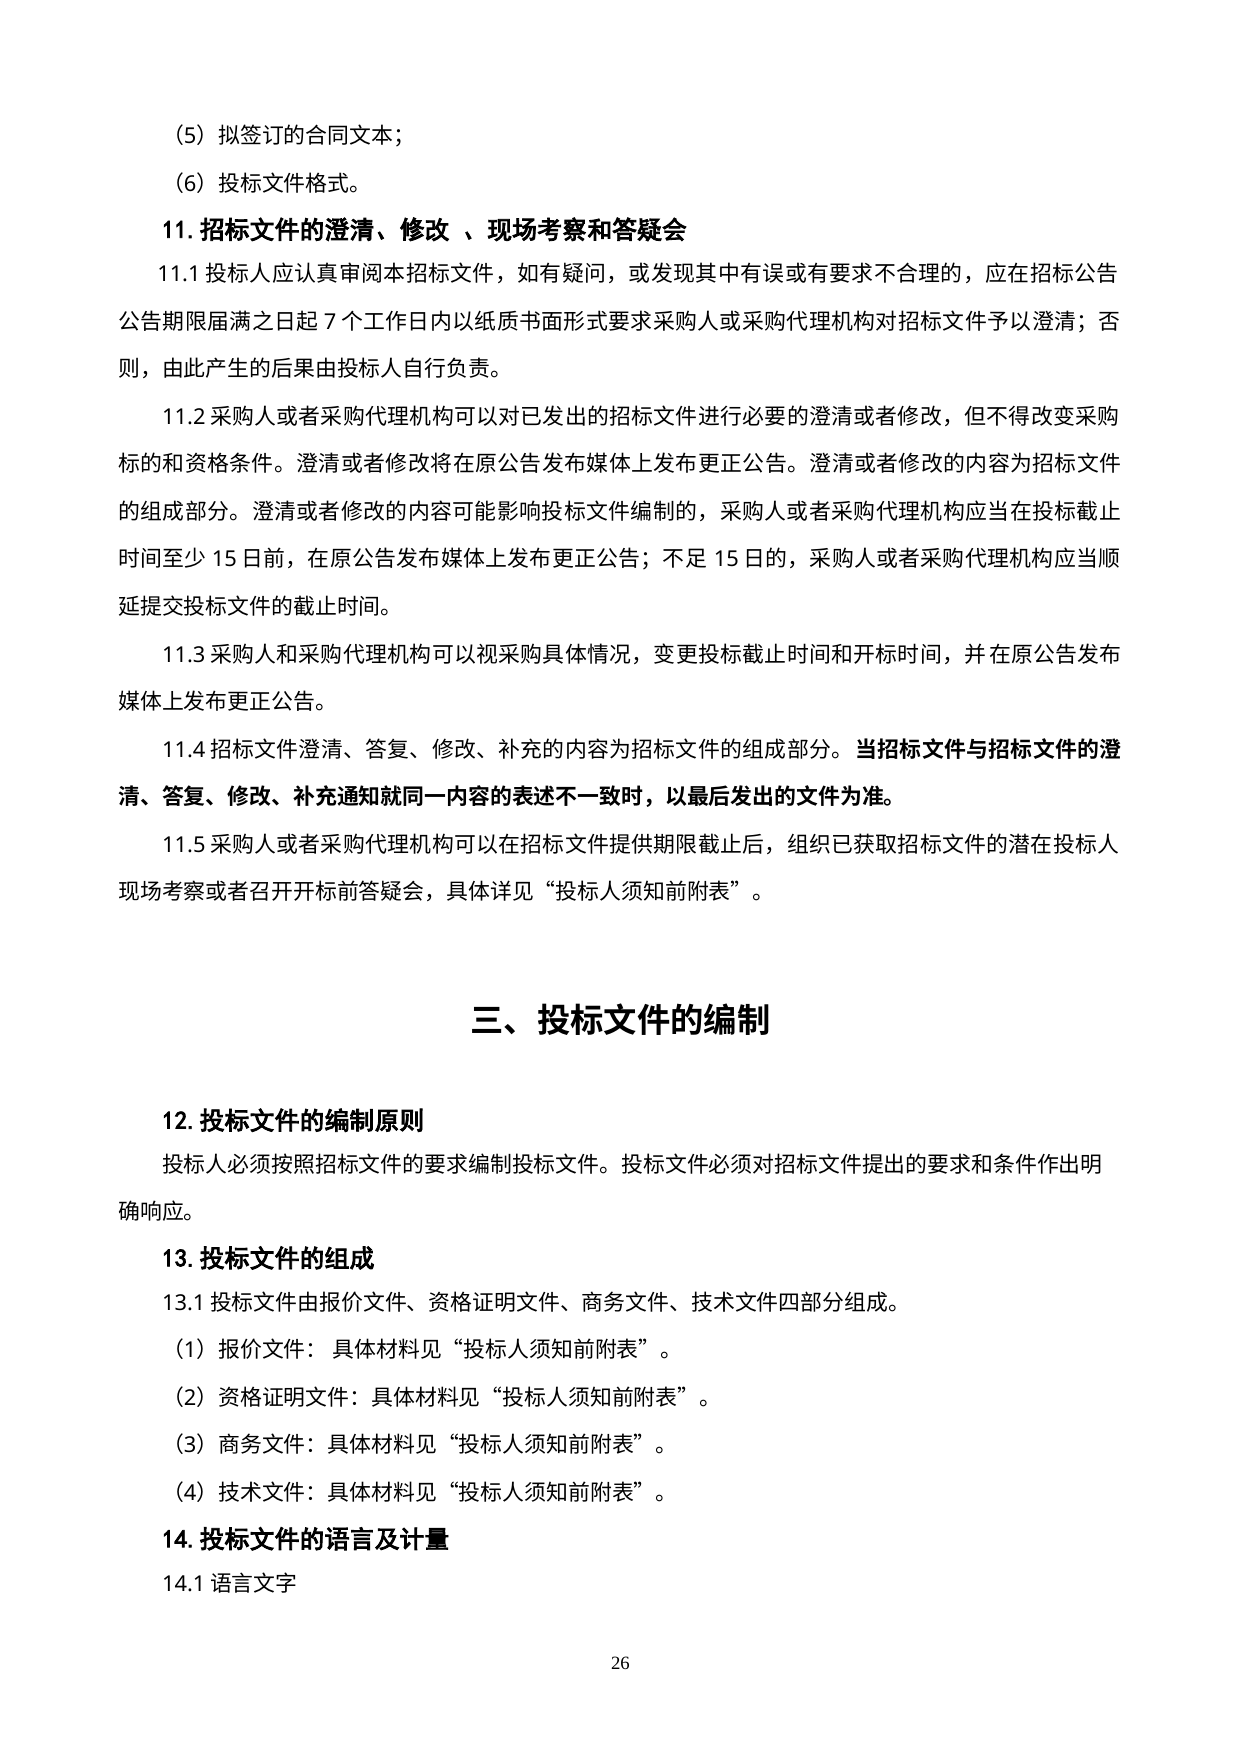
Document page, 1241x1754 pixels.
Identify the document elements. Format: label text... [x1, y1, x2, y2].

subtitle （2）资格证明文件：具体材料见“投标人须知前附表”。 [162, 1380, 1122, 1412]
text （6）投标文件格式。 [118, 166, 1122, 197]
subtitle 11.招标文件的澄清、修改 、现场考察和答疑会 [162, 213, 1122, 242]
subtitle 三、投标文件的编制 [118, 994, 1122, 1042]
subtitle 11.1投标人应认真审阅本招标文件，如有疑问，或发现其中有误或有要求不合理的，应在招标公告公告期限届满之日起7个工作日内以纸质书面形式要求采购人或采购代理机构对招标文件予以澄清；否则，由此产生的后果由投标人自行负责。 [118, 256, 1122, 383]
text 11.3采购人和采购代理机构可以视采购具体情况，变更投标截止时间和开标时间，并在原公告发布媒体上发布更正公告。 [118, 637, 1122, 716]
text 11.5采购人或者采购代理机构可以在招标文件提供期限截止后，组织已获取招标文件的潜在投标人现场考察或者召开开标前答疑会，具体详见“投标人须知前附表”。 [118, 827, 1122, 906]
subtitle （1）报价文件： 具体材料见“投标人须知前附表”。 [162, 1332, 1122, 1364]
subtitle （4）技术文件：具体材料见“投标人须知前附表”。 [162, 1475, 1122, 1507]
subtitle 12.投标文件的编制原则 [162, 1104, 1122, 1133]
text 投标人必须按照招标文件的要求编制投标文件。投标文件必须对招标文件提出的要求和条件作出明确响应。 [118, 1147, 1122, 1226]
subtitle 14.投标文件的语言及计量 [162, 1523, 1122, 1551]
subtitle （3）商务文件：具体材料见“投标人须知前附表”。 [162, 1427, 1122, 1459]
text 11.4招标文件澄清、答复、修改、补充的内容为招标文件的组成部分。当招标文件与招标文件的澄清、答复、修改、补充通知就同一内容的表述不一致时，以最后发出的文件为准。 [118, 732, 1122, 811]
subtitle 13.投标文件的组成 [162, 1242, 1122, 1270]
subtitle 14.1语言文字 [162, 1566, 1122, 1597]
text 13.1投标文件由报价文件、资格证明文件、商务文件、技术文件四部分组成。 [118, 1285, 1122, 1316]
text （5）拟签订的合同文本； [118, 118, 1122, 150]
subtitle 11.2采购人或者采购代理机构可以对已发出的招标文件进行必要的澄清或者修改，但不得改变采购标的和资格条件。澄清或者修改将在原公告发布媒体上发布更正公告。澄清或者修改的内容为招标文件的组成部分。澄清或者修改的内容可能影响投标文件编制的，采购人或者采购代理机构应当在投标截止时间至少15日前，在原公告发布媒体上发布更正公告；不足15日的，采购人或者采购代理机构应当顺延提交投标文件的截止时间。 [118, 399, 1122, 621]
